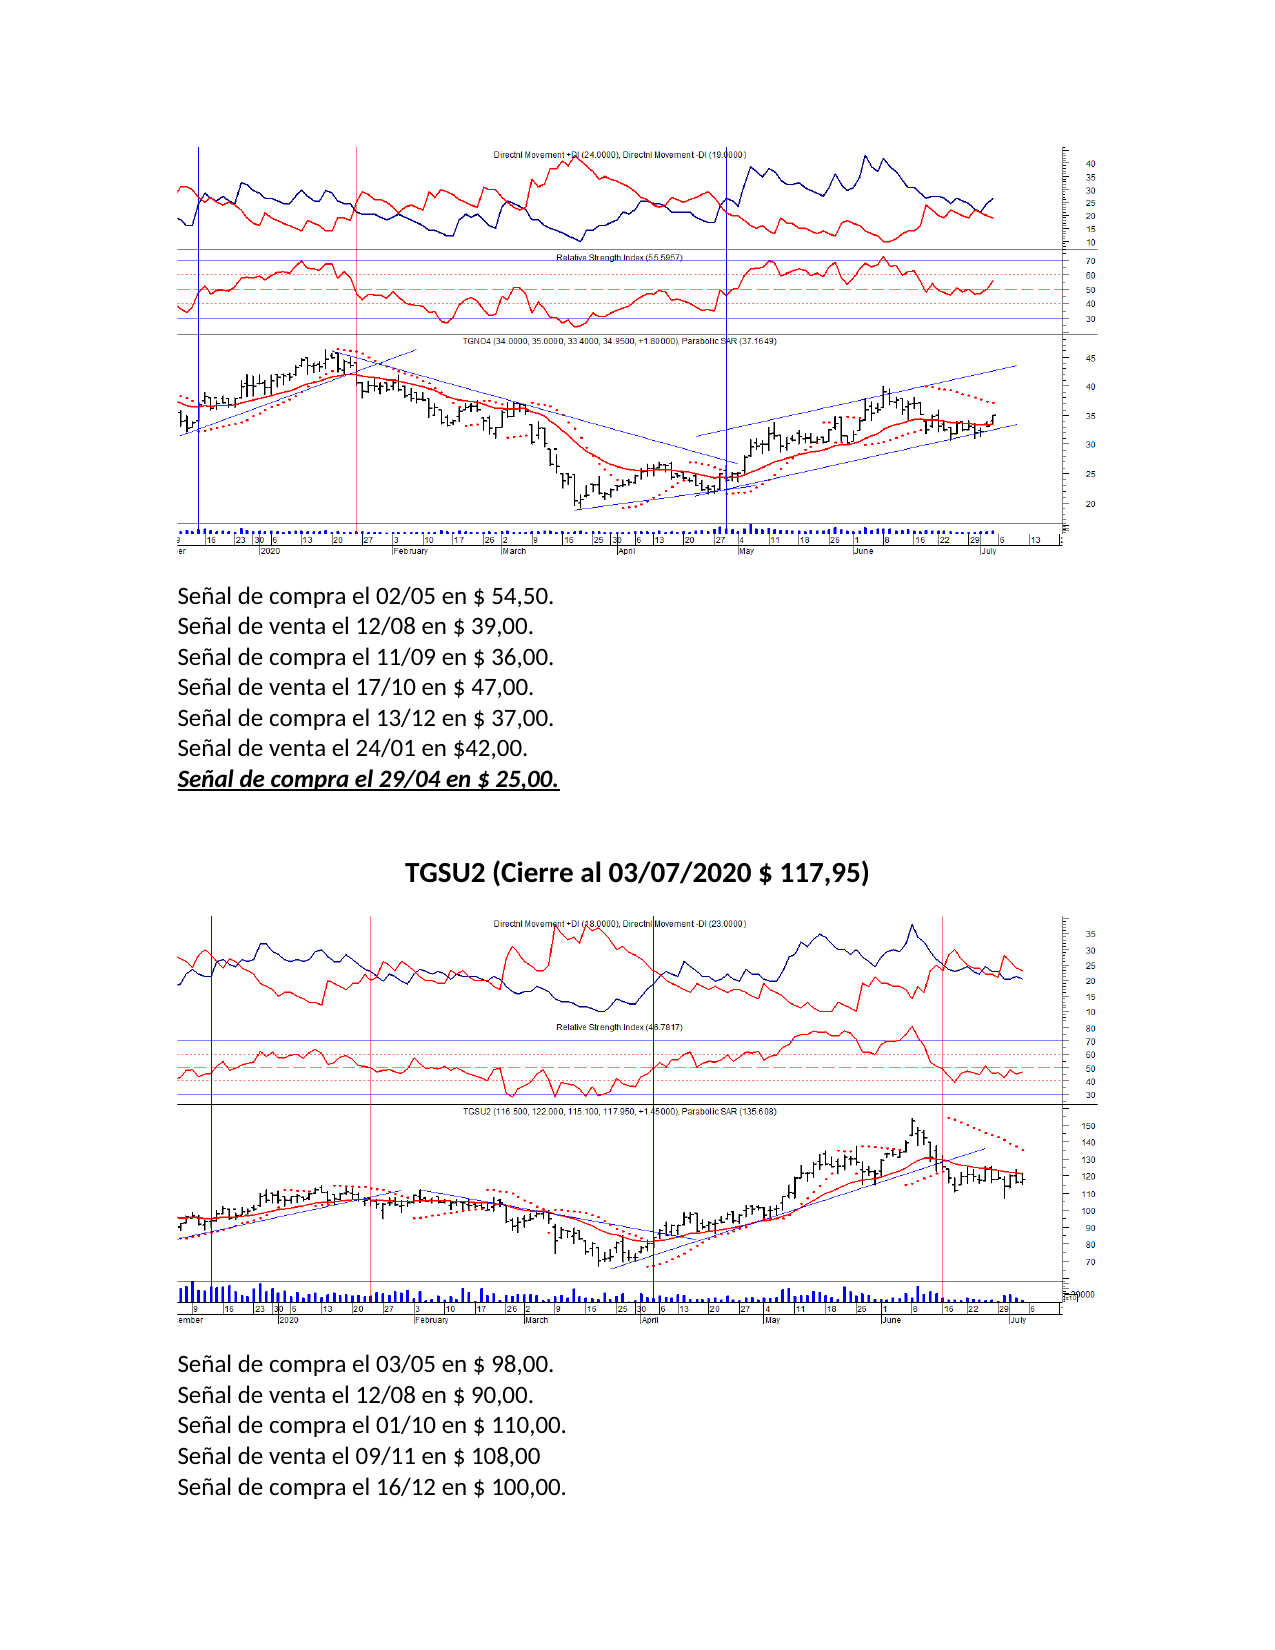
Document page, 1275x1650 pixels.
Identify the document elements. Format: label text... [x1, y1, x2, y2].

picture [177, 147, 1098, 555]
text Señal de venta el 09/11 en $ 108,00 [177, 1440, 1098, 1471]
text Señal de compra el 13/12 en $ 37,00. [177, 702, 1098, 732]
text Señal de compra el 11/09 en $ 36,00. [177, 641, 1098, 671]
text Señal de compra el 02/05 en $ 54,50. [177, 580, 1098, 610]
text Señal de compra el 29/04 en $ 25,00. [177, 763, 1098, 793]
picture [177, 916, 1098, 1324]
text Señal de venta el 17/10 en $ 47,00. [177, 671, 1098, 702]
text Señal de compra el 16/12 en $ 100,00. [177, 1471, 1098, 1501]
text Señal de venta el 24/01 en $42,00. [177, 732, 1098, 763]
text Señal de compra el 01/10 en $ 110,00. [177, 1410, 1098, 1440]
text Señal de venta el 12/08 en $ 90,00. [177, 1379, 1098, 1410]
text TGSU2 (Cierre al 03/07/2020 $ 117,95) [177, 854, 1098, 890]
text Señal de compra el 03/05 en $ 98,00. [177, 1349, 1098, 1379]
text Señal de venta el 12/08 en $ 39,00. [177, 610, 1098, 641]
